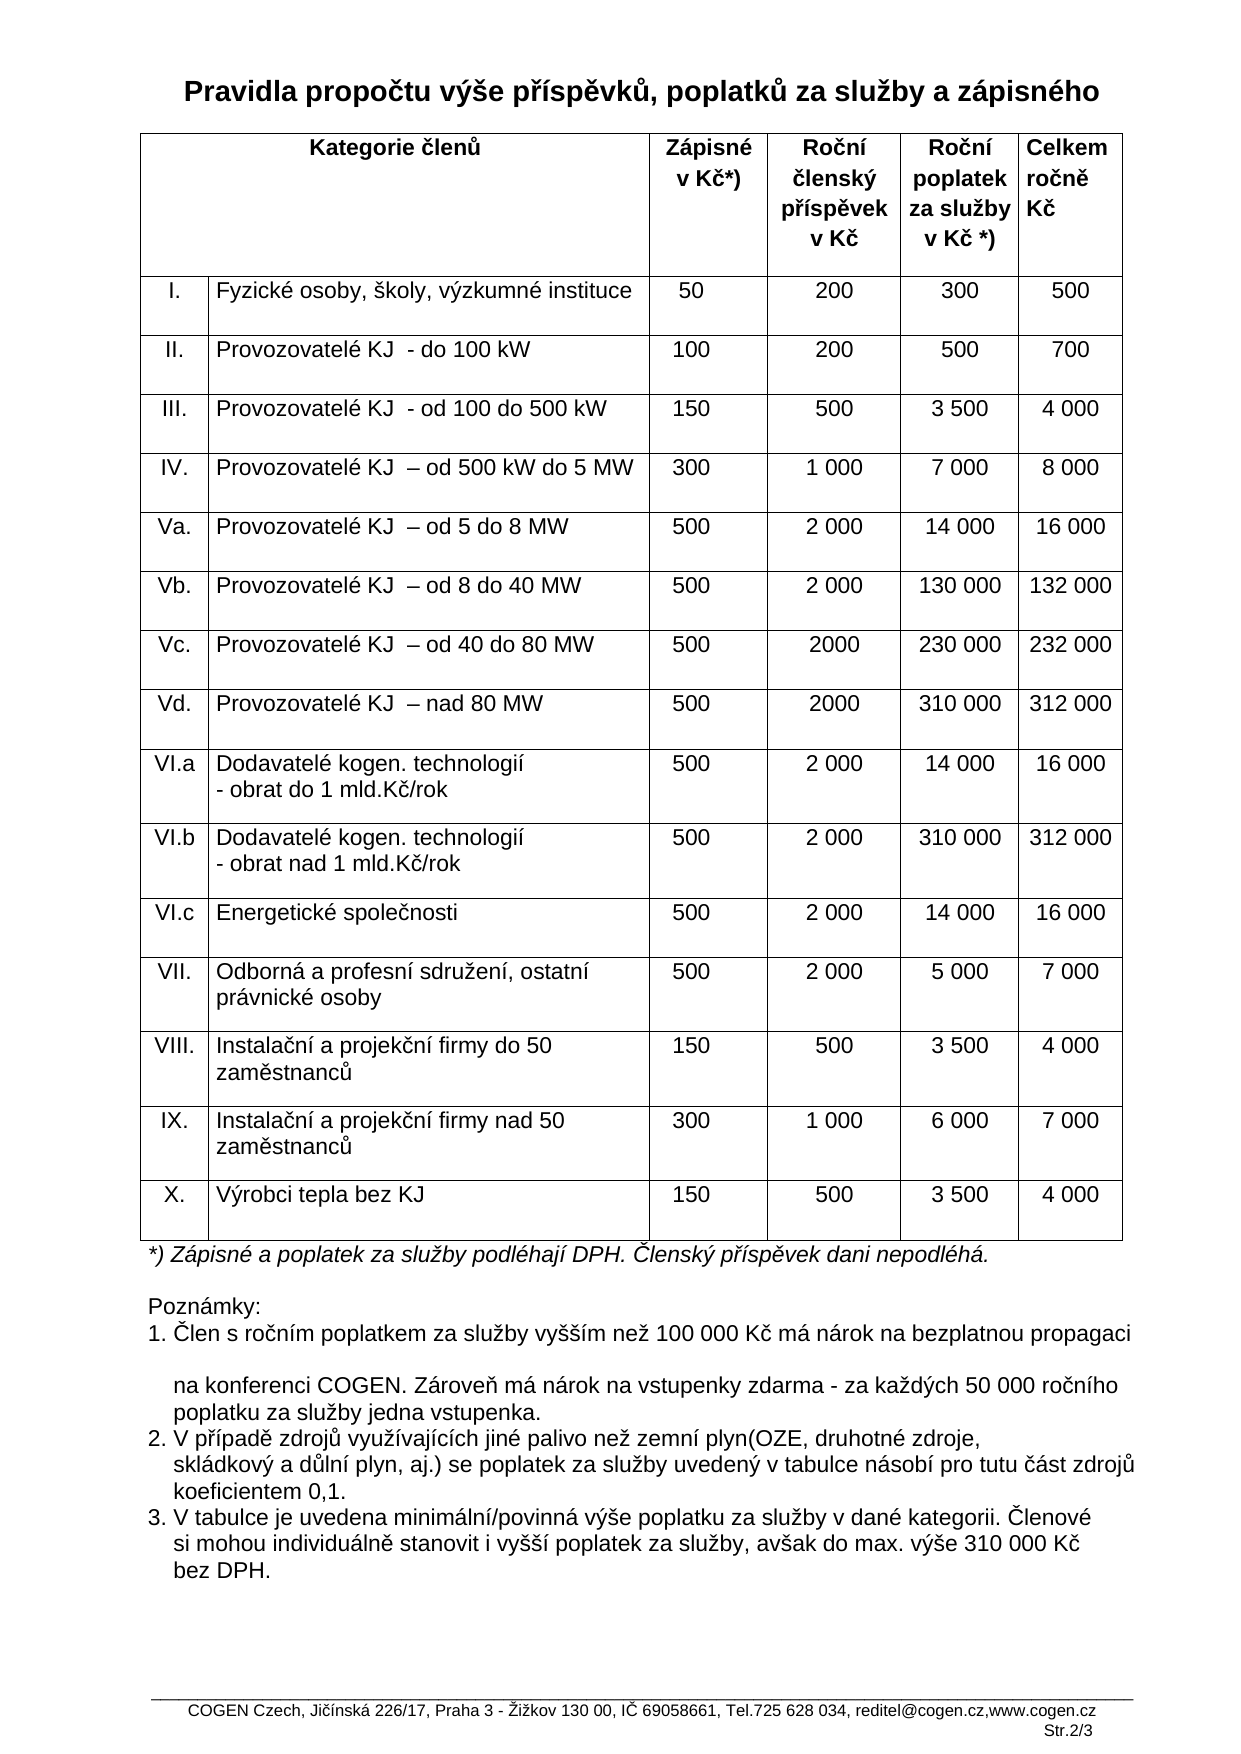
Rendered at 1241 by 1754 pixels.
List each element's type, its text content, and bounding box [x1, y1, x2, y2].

table_cell 100 [650, 336, 767, 394]
table_cell 200 [768, 277, 900, 335]
table_cell VIII. [141, 1032, 208, 1106]
table_cell 4 000 [1019, 1032, 1122, 1106]
table_cell VI.c [141, 899, 208, 957]
table_cell 2 000 [768, 824, 900, 898]
table_cell 3 500 [901, 1181, 1018, 1239]
text Poznámky: 1. Člen s ročním poplatkem za služby vyšším než 100 000 Kč má nárok na bezplatnou propagaci na konferenci COGEN. Zároveň má nárok na vstupenky zdarma - za každých 50 000 ročního poplatku za služby jedna vstupenka. [148, 1293, 1137, 1425]
table_cell 16 000 [1019, 750, 1122, 823]
table_cell 8 000 [1019, 454, 1122, 512]
table_cell Vd. [141, 690, 208, 748]
table_cell 500 [650, 513, 767, 571]
table_cell 2 000 [768, 958, 900, 1031]
table_cell Dodavatelé kogen. technologií - obrat do 1 mld.Kč/rok [209, 750, 649, 823]
table_cell 2000 [768, 690, 900, 748]
table_cell 6 000 [901, 1107, 1018, 1180]
table_cell 2 000 [768, 513, 900, 571]
table_cell 2 000 [768, 899, 900, 957]
table_cell Provozovatelé KJ – od 5 do 8 MW [209, 513, 649, 571]
table_cell 232 000 [1019, 631, 1122, 689]
table_cell 132 000 [1019, 572, 1122, 630]
table_cell 130 000 [901, 572, 1018, 630]
table_cell 50 [650, 277, 767, 335]
table_cell VI.b [141, 824, 208, 898]
table_cell Va. [141, 513, 208, 571]
table_cell 230 000 [901, 631, 1018, 689]
table_cell 2 000 [768, 572, 900, 630]
table_cell Instalační a projekční firmy do 50 zaměstnanců [209, 1032, 649, 1106]
table_cell 14 000 [901, 750, 1018, 823]
table_cell Provozovatelé KJ – nad 80 MW [209, 690, 649, 748]
table_cell Provozovatelé KJ – od 8 do 40 MW [209, 572, 649, 630]
table_cell 7 000 [1019, 1107, 1122, 1180]
table_cell 500 [650, 690, 767, 748]
table_cell Odborná a profesní sdružení, ostatní právnické osoby [209, 958, 649, 1031]
table_header Zápisné v Kč*) [650, 134, 767, 276]
table_cell VI.a [141, 750, 208, 823]
table_cell 3 500 [901, 395, 1018, 453]
table_cell 16 000 [1019, 513, 1122, 571]
table_cell 1 000 [768, 454, 900, 512]
table_cell 500 [650, 824, 767, 898]
table_cell Vc. [141, 631, 208, 689]
table_cell Instalační a projekční firmy nad 50 zaměstnanců [209, 1107, 649, 1180]
table_cell 4 000 [1019, 395, 1122, 453]
table_cell Provozovatelé KJ - od 100 do 500 kW [209, 395, 649, 453]
table_cell 312 000 [1019, 690, 1122, 748]
table_cell 500 [768, 395, 900, 453]
table_cell 500 [650, 750, 767, 823]
table_header Kategorie členů [141, 134, 649, 276]
table_cell 3 500 [901, 1032, 1018, 1106]
table_cell 500 [650, 958, 767, 1031]
table_cell 7 000 [901, 454, 1018, 512]
table_cell 312 000 [1019, 824, 1122, 898]
table_cell 500 [1019, 277, 1122, 335]
table_cell 310 000 [901, 824, 1018, 898]
table_cell 1 000 [768, 1107, 900, 1180]
table_cell 4 000 [1019, 1181, 1122, 1239]
table_cell 150 [650, 1032, 767, 1106]
table_header Celkem ročně Kč [1019, 134, 1122, 276]
table_cell 200 [768, 336, 900, 394]
table_cell 500 [901, 336, 1018, 394]
table_cell 150 [650, 1181, 767, 1239]
table_cell 14 000 [901, 899, 1018, 957]
table_cell 500 [650, 572, 767, 630]
table_cell Dodavatelé kogen. technologií - obrat nad 1 mld.Kč/rok [209, 824, 649, 898]
table_cell II. [141, 336, 208, 394]
table_cell 700 [1019, 336, 1122, 394]
table_cell X. [141, 1181, 208, 1239]
text 3. V tabulce je uvedena minimální/povinná výše poplatku za služby v dané kategorii. Členové si mohou individuálně stanovit i vyšší poplatek za služby, avšak do max. výše 310 000 Kč bez DPH. [148, 1504, 1137, 1583]
table_cell VII. [141, 958, 208, 1031]
table_cell Vb. [141, 572, 208, 630]
text Pravidla propočtu výše příspěvků, poplatků za služby a zápisného [148, 74, 1137, 107]
table_cell IV. [141, 454, 208, 512]
table_cell 5 000 [901, 958, 1018, 1031]
table_cell 16 000 [1019, 899, 1122, 957]
table_cell 7 000 [1019, 958, 1122, 1031]
table_cell Provozovatelé KJ – od 40 do 80 MW [209, 631, 649, 689]
table_header Roční poplatekza služby v Kč *) [901, 134, 1018, 276]
table_cell 14 000 [901, 513, 1018, 571]
table_cell IX. [141, 1107, 208, 1180]
table_cell 500 [650, 631, 767, 689]
table_cell 300 [901, 277, 1018, 335]
table_cell 2 000 [768, 750, 900, 823]
text 2. V případě zdrojů využívajících jiné palivo než zemní plyn(OZE, druhotné zdroje, skládkový a důlní plyn, aj.) se poplatek za služby uvedený v tabulce násobí pro tutu část zdrojů koeficientem 0,1. [148, 1425, 1137, 1504]
table_cell 310 000 [901, 690, 1018, 748]
table_cell 500 [650, 899, 767, 957]
text *) Zápisné a poplatek za služby podléhají DPH. Členský příspěvek dani nepodléhá. [148, 1241, 1137, 1267]
table_cell III. [141, 395, 208, 453]
table_cell Výrobci tepla bez KJ [209, 1181, 649, 1239]
table_cell Energetické společnosti [209, 899, 649, 957]
table_cell 500 [768, 1032, 900, 1106]
table_cell Provozovatelé KJ – od 500 kW do 5 MW [209, 454, 649, 512]
table_cell 300 [650, 454, 767, 512]
table_cell 300 [650, 1107, 767, 1180]
table_cell Provozovatelé KJ - do 100 kW [209, 336, 649, 394]
table_cell Fyzické osoby, školy, výzkumné instituce [209, 277, 649, 335]
table_cell 2000 [768, 631, 900, 689]
table_cell 500 [768, 1181, 900, 1239]
table_cell 150 [650, 395, 767, 453]
table_cell I. [141, 277, 208, 335]
table_header Roční členský příspěvek v Kč [768, 134, 900, 276]
